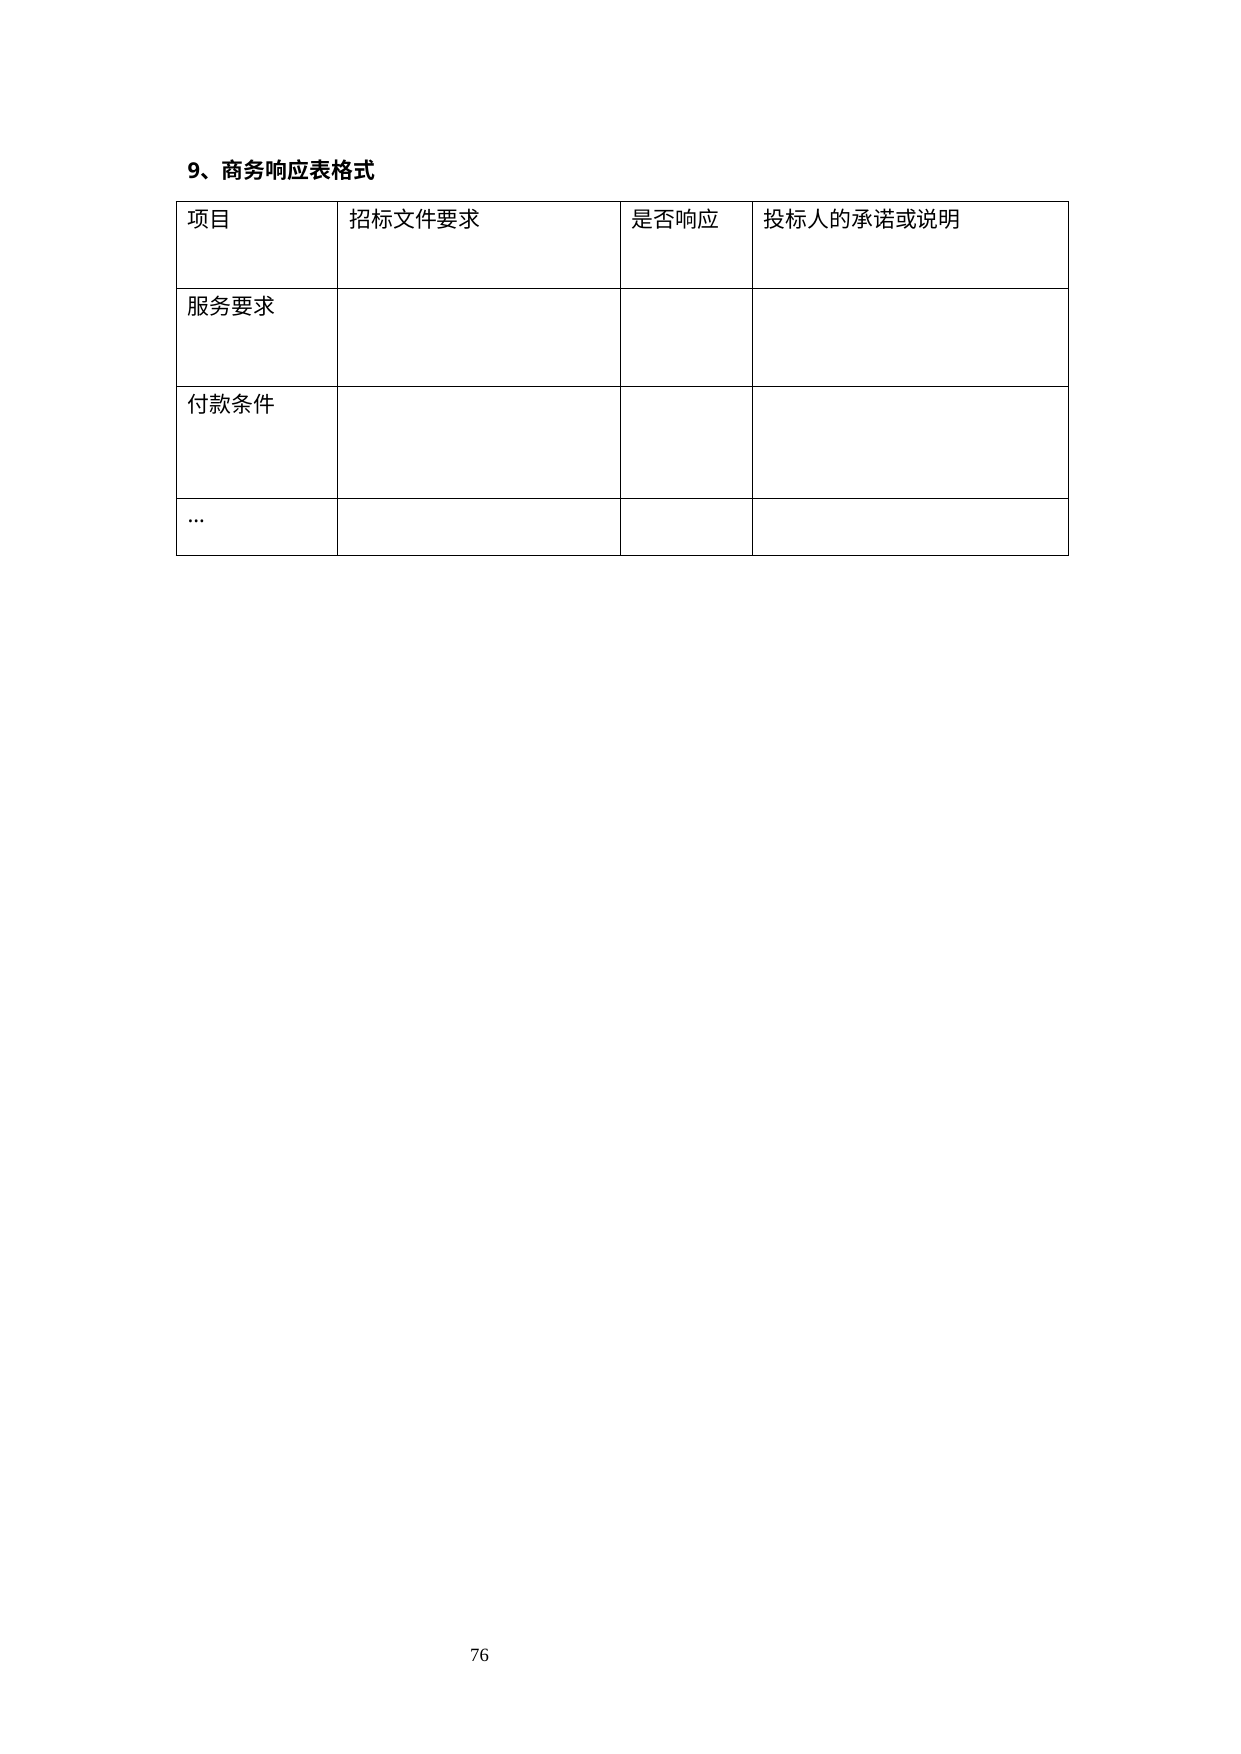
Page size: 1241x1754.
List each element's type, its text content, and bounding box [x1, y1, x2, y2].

table_header 投标人的承诺或说明 [753, 202, 1068, 288]
text 9、商务响应表格式 [187, 153, 1053, 185]
table_cell [621, 499, 752, 554]
table_cell 服务要求 [177, 289, 337, 386]
table_cell [621, 387, 752, 497]
table_cell … [177, 499, 337, 554]
table_cell [621, 289, 752, 386]
table_cell [338, 387, 620, 497]
table_header 是否响应 [621, 202, 752, 288]
table_cell [753, 387, 1068, 497]
table_cell [753, 289, 1068, 386]
table_header 招标文件要求 [338, 202, 620, 288]
table_cell [338, 499, 620, 554]
table_cell 付款条件 [177, 387, 337, 497]
table_header 项目 [177, 202, 337, 288]
table_cell [753, 499, 1068, 554]
table_cell [338, 289, 620, 386]
